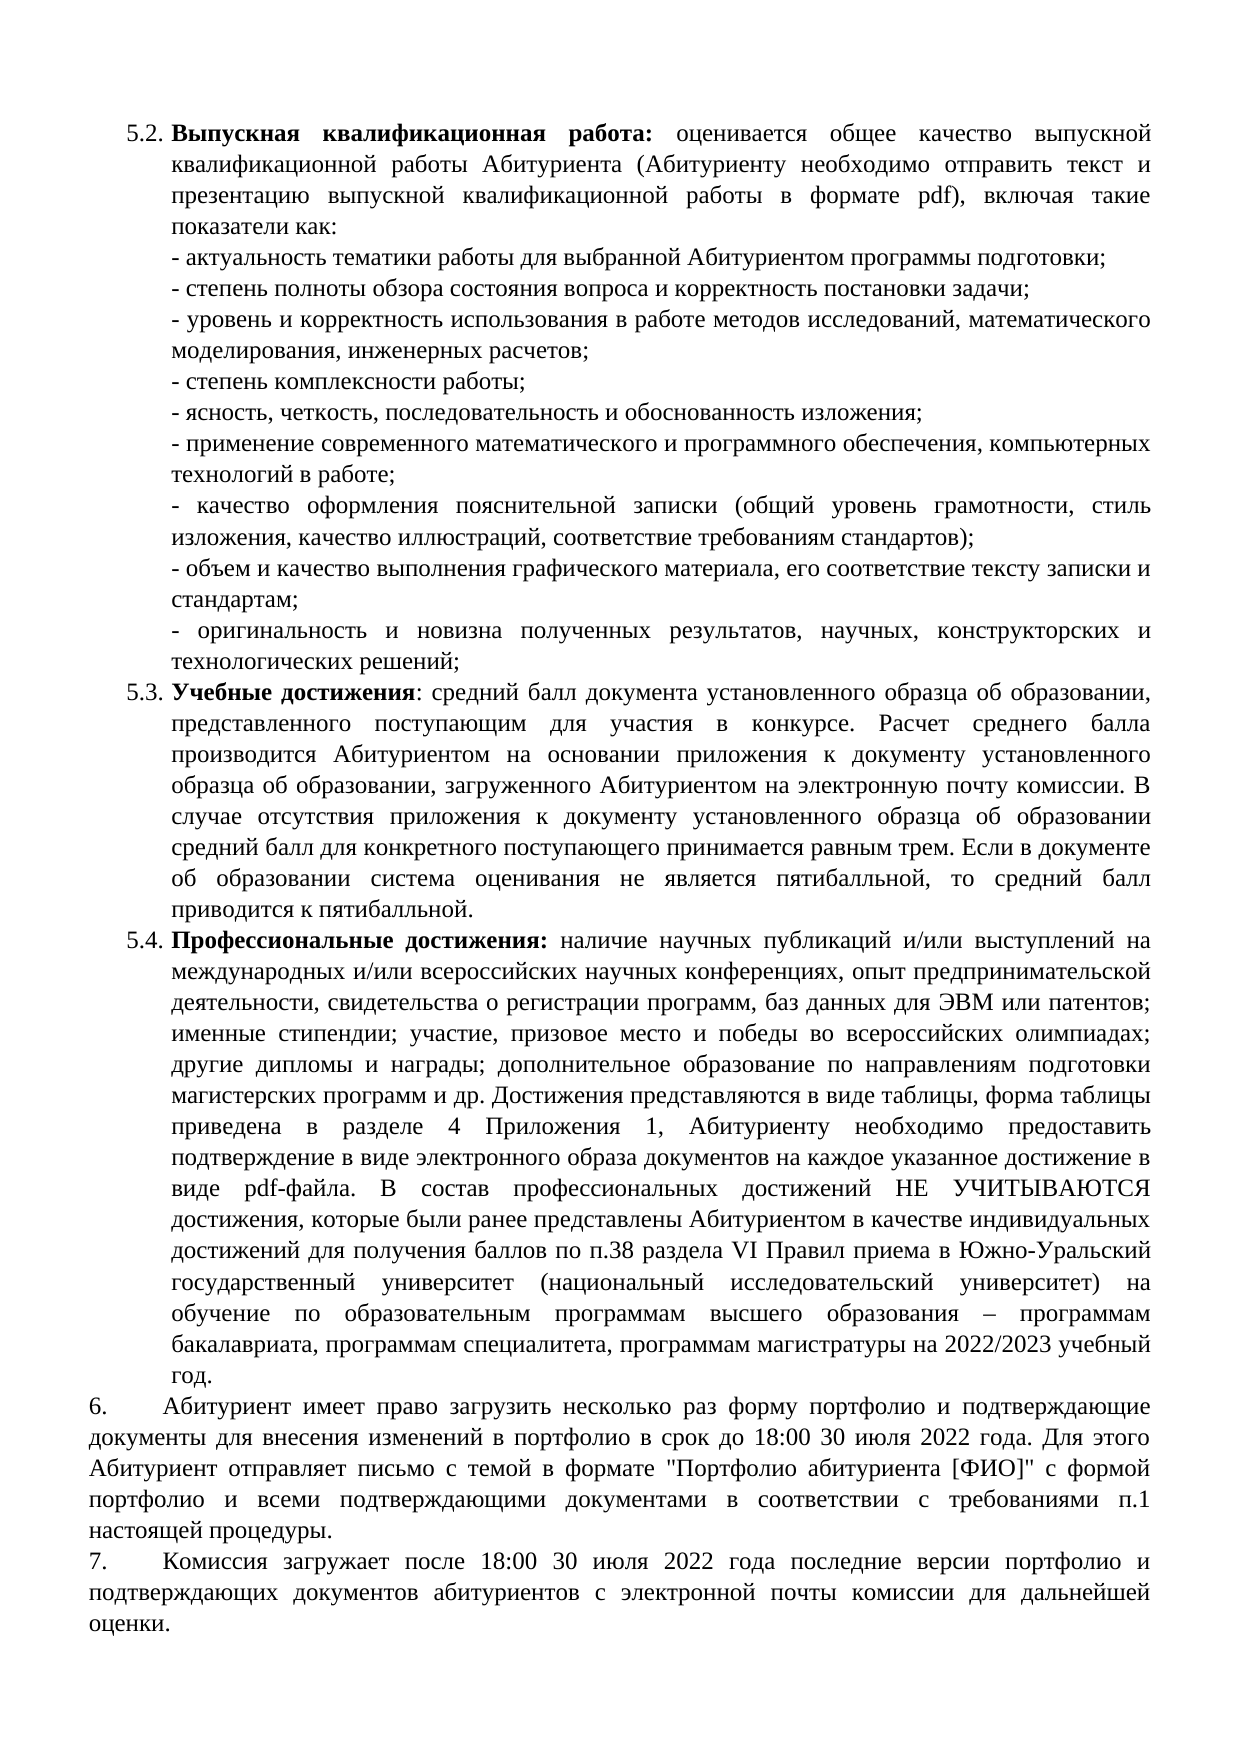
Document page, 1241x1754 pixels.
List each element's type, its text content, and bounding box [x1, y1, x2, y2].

list Абитуриент имеет право загрузить несколько раз форму портфолио и подтверждающие документы для внесения изменений в портфолио в срок до 18:00 30 июля 2022 года. Для этого Абитуриент отправляет письмо с темой в формате "Портфолио абитуриента [ФИО]" с формой портфолио и всеми подтверждающими документами в соответствии с требованиями п.1 настоящей процедуры. [88, 1391, 1152, 1544]
list - актуальность тематики работы для выбранной Абитуриентом программы подготовки; [171, 242, 1152, 271]
list Выпускная квалификационная работа: оценивается общее качество выпускной квалификационной работы Абитуриента (Абитуриенту необходимо отправить текст и презентацию выпускной квалификационной работы в формате pdf), включая такие показатели как: [126, 118, 1152, 240]
list Профессиональные достижения: наличие научных публикаций и/или выступлений на международных и/или всероссийских научных конференциях, опыт предпринимательской деятельности, свидетельства о регистрации программ, баз данных для ЭВМ или патентов; именные стипендии; участие, призовое место и победы во всероссийских олимпиадах; другие дипломы и награды; дополнительное образование по направлениям подготовки магистерских программ и др. Достижения представляются в виде таблицы, форма таблицы приведена в разделе 4 Приложения 1, Абитуриенту необходимо предоставить подтверждение в виде электронного образа документов на каждое указанное достижение в виде pdf-файла. В состав профессиональных достижений НЕ УЧИТЫВАЮТСЯ достижения, которые были ранее представлены Абитуриентом в качестве индивидуальных достижений для получения баллов по п.38 раздела VI Правил приема в Южно-Уральский государственный университет (национальный исследовательский университет) на обучение по образовательным программам высшего образования – программам бакалавриата, программам специалитета, программам магистратуры на 2022/2023 учебный год. [126, 925, 1152, 1388]
list - степень полноты обзора состояния вопроса и корректность постановки задачи; [171, 273, 1152, 302]
list - уровень и корректность использования в работе методов исследований, математического моделирования, инженерных расчетов; [171, 304, 1152, 364]
list - оригинальность и новизна полученных результатов, научных, конструкторских и технологических решений; [171, 615, 1152, 674]
list - объем и качество выполнения графического материала, его соответствие тексту записки и стандартам; [171, 553, 1152, 612]
list - степень комплексности работы; [171, 366, 1152, 395]
list Комиссия загружает после 18:00 30 июля 2022 года последние версии портфолио и подтверждающих документов абитуриентов с электронной почты комиссии для дальнейшей оценки. [88, 1546, 1152, 1637]
list - применение современного математического и программного обеспечения, компьютерных технологий в работе; [171, 428, 1152, 488]
list - ясность, четкость, последовательность и обоснованность изложения; [171, 397, 1152, 426]
list Учебные достижения: средний балл документа установленного образца об образовании, представленного поступающим для участия в конкурсе. Расчет среднего балла производится Абитуриентом на основании приложения к документу установленного образца об образовании, загруженного Абитуриентом на электронную почту комиссии. В случае отсутствия приложения к документу установленного образца об образовании средний балл для конкретного поступающего принимается равным трем. Если в документе об образовании система оценивания не является пятибалльной, то средний балл приводится к пятибалльной. [126, 677, 1152, 923]
list - качество оформления пояснительной записки (общий уровень грамотности, стиль изложения, качество иллюстраций, соответствие требованиям стандартов); [171, 491, 1152, 550]
